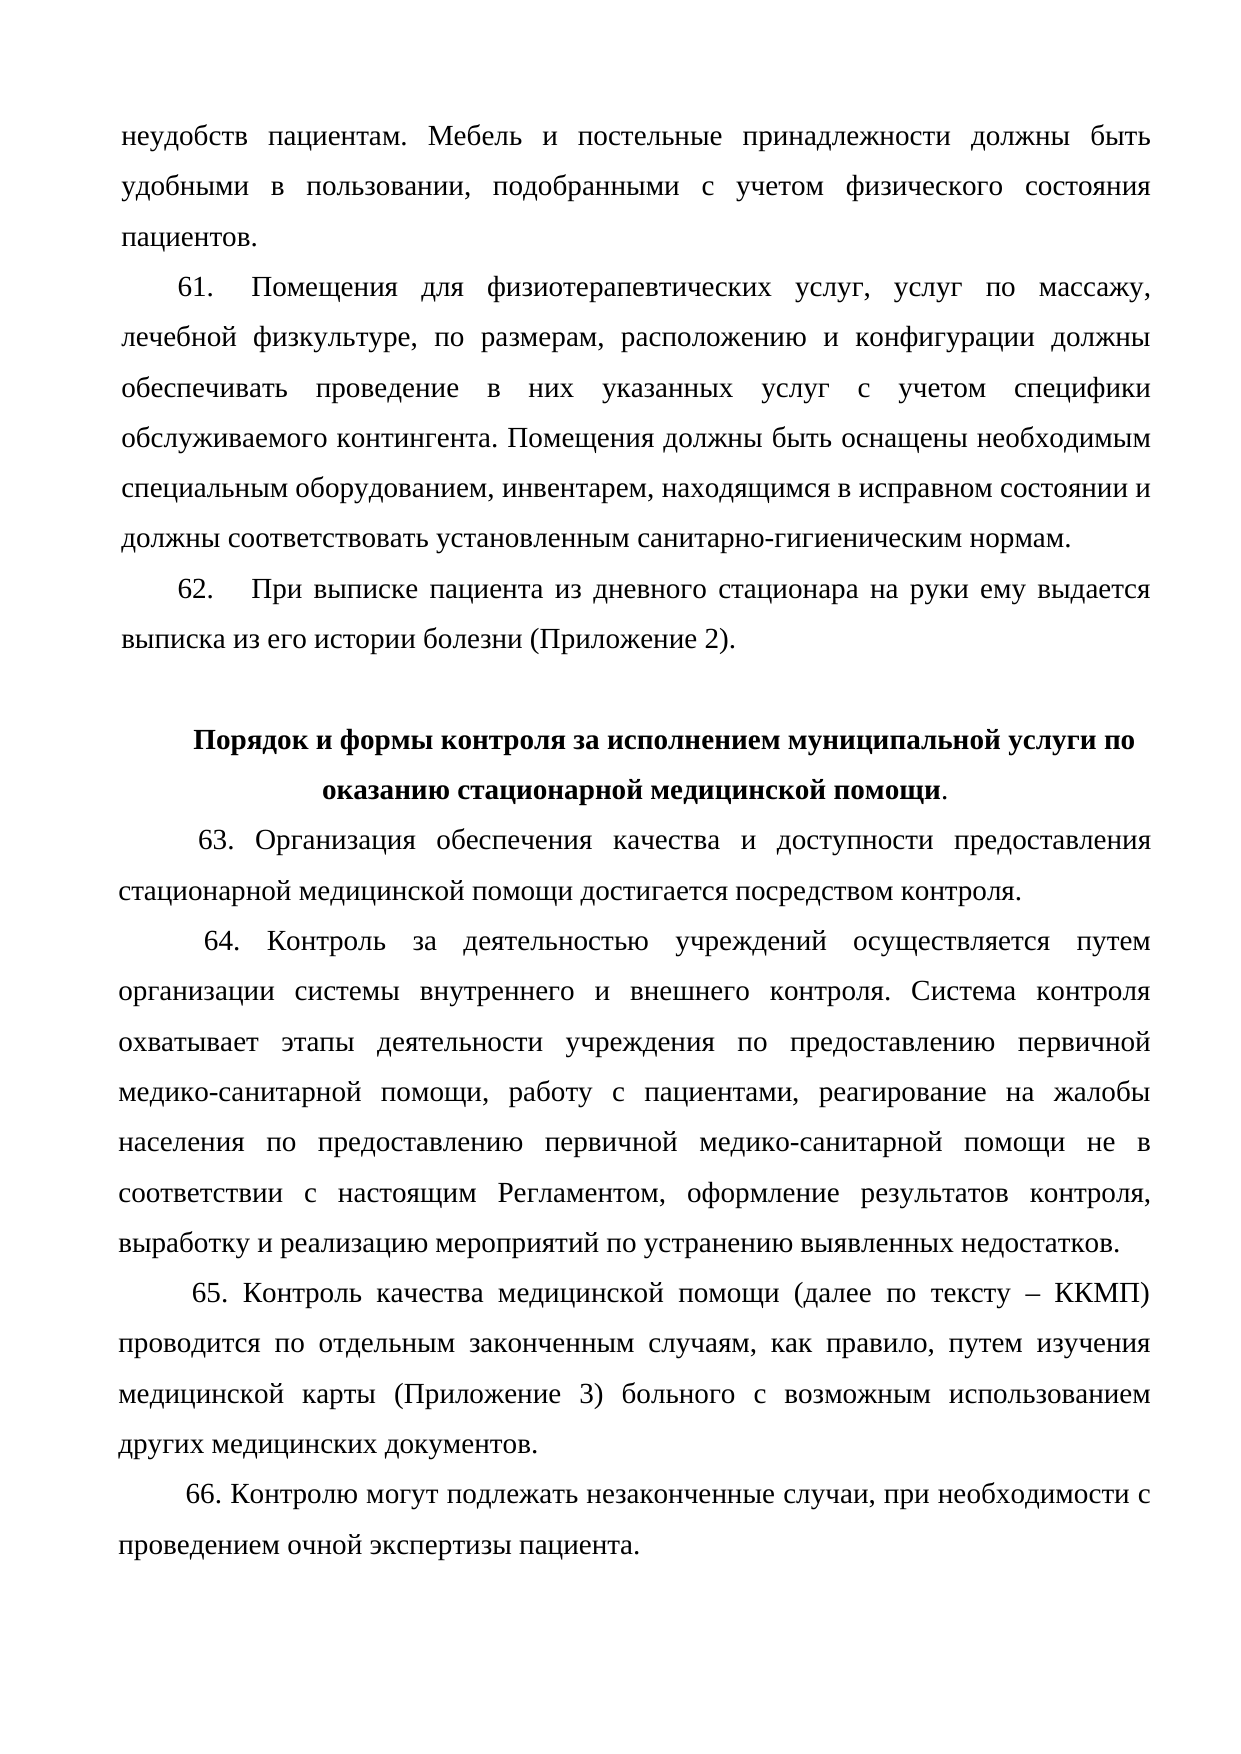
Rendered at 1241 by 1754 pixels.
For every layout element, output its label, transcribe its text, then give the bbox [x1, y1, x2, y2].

text 66. Контролю могут подлежать незаконченные случаи, при необходимости с проведением очной экспертизы пациента. [118, 1477, 1152, 1560]
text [121, 118, 1152, 252]
text 63. Организация обеспечения качества и доступности предоставления стационарной медицинской помощи достигается посредством контроля. [118, 822, 1152, 906]
text Порядок и формы контроля за исполнением муниципальной услуги по оказанию стационарной медицинской помощи. [118, 722, 1152, 806]
text 61. Помещения для физиотерапевтических услуг, услуг по массажу, лечебной физкультуре, по размерам, расположению и конфигурации должны обеспечивать проведение в них указанных услуг с учетом специфики обслуживаемого контингента. Помещения должны быть оснащены необходимым специальным оборудованием, инвентарем, находящимся в исправном состоянии и должны соответствовать установленным санитарно-гигиеническим нормам. [121, 269, 1152, 554]
text 64. Контроль за деятельностью учреждений осуществляется путем организации системы внутреннего и внешнего контроля. Система контроля охватывает этапы деятельности учреждения по предоставлению первичной медико-санитарной помощи, работу с пациентами, реагирование на жалобы населения по предоставлению первичной медико-санитарной помощи не в соответствии с настоящим Регламентом, оформление результатов контроля, выработку и реализацию мероприятий по устранению выявленных недостатков. [118, 923, 1152, 1258]
text 65. Контроль качества медицинской помощи (далее по тексту – ККМП) проводится по отдельным законченным случаям, как правило, путем изучения медицинской карты (Приложение 3) больного с возможным использованием других медицинских документов. [118, 1275, 1152, 1460]
text 62. При выписке пациента из дневного стационара на руки ему выдается выписка из его истории болезни (Приложение 2). [121, 571, 1152, 655]
